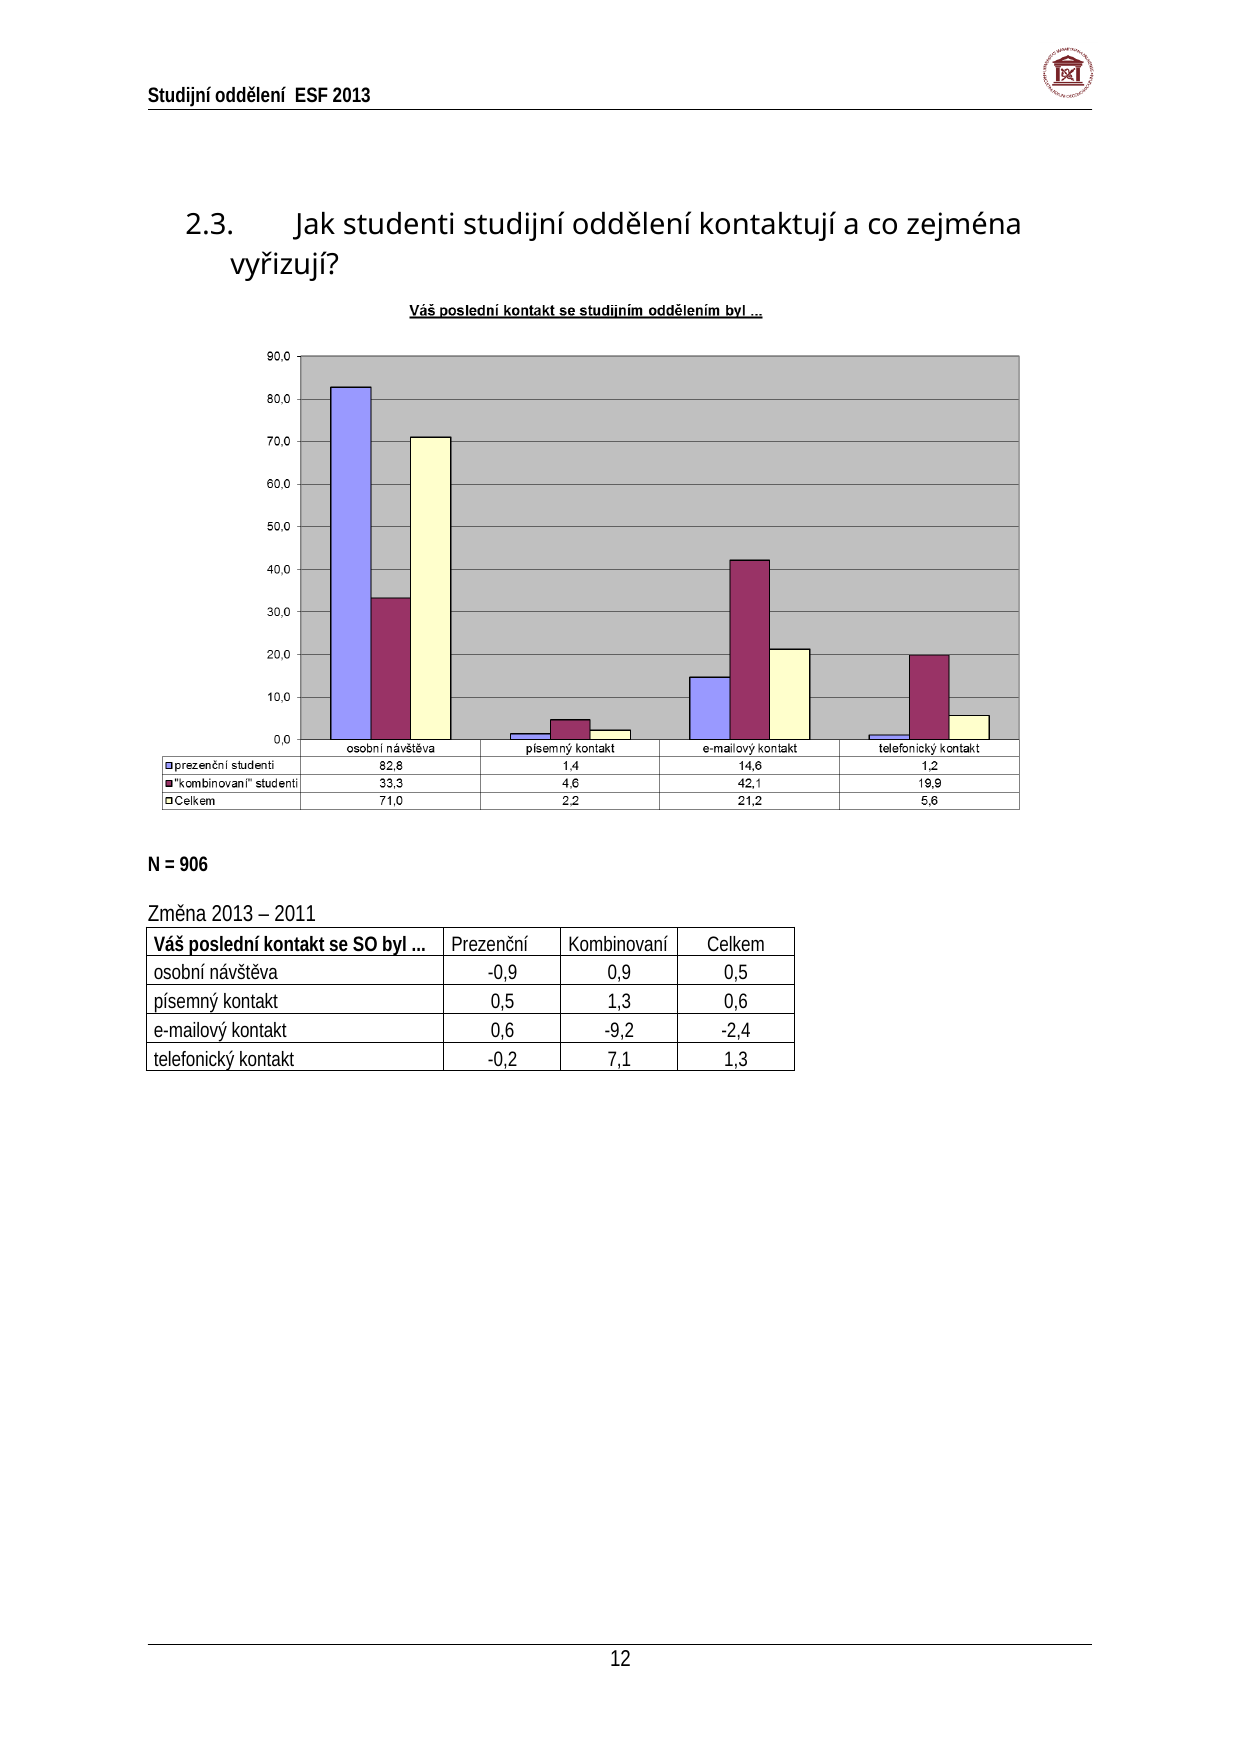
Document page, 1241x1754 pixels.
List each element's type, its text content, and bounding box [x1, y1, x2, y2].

table_cell -0,9 [444, 956, 560, 984]
table_cell 0,5 [444, 985, 560, 1013]
subtitle Jak studenti studijní oddělení kontaktují a co zejména vyřizují? [185, 203, 1092, 283]
table_cell -0,2 [444, 1043, 560, 1070]
table_header Celkem [678, 928, 794, 955]
table_cell 1,3 [678, 1043, 794, 1070]
table_cell e-mailový kontakt [147, 1014, 443, 1042]
table_cell osobní návštěva [147, 956, 443, 984]
table_cell telefonický kontakt [147, 1043, 443, 1070]
table_header Prezenční [444, 928, 560, 955]
table_cell -2,4 [678, 1014, 794, 1042]
text N = 906 [148, 852, 1092, 876]
table_cell 0,6 [444, 1014, 560, 1042]
text Změna 2013 – 2011 [148, 900, 1092, 927]
table_cell písemný kontakt [147, 985, 443, 1013]
table_cell -9,2 [561, 1014, 677, 1042]
table_header Kombinovaní [561, 928, 677, 955]
table_cell 1,3 [561, 985, 677, 1013]
picture [147, 289, 1021, 829]
table_cell 7,1 [561, 1043, 677, 1070]
table_cell 0,6 [678, 985, 794, 1013]
table_cell 0,9 [561, 956, 677, 984]
picture [1037, 42, 1098, 102]
table_header Váš poslední kontakt se SO byl ... [147, 928, 443, 955]
table_cell 0,5 [678, 956, 794, 984]
